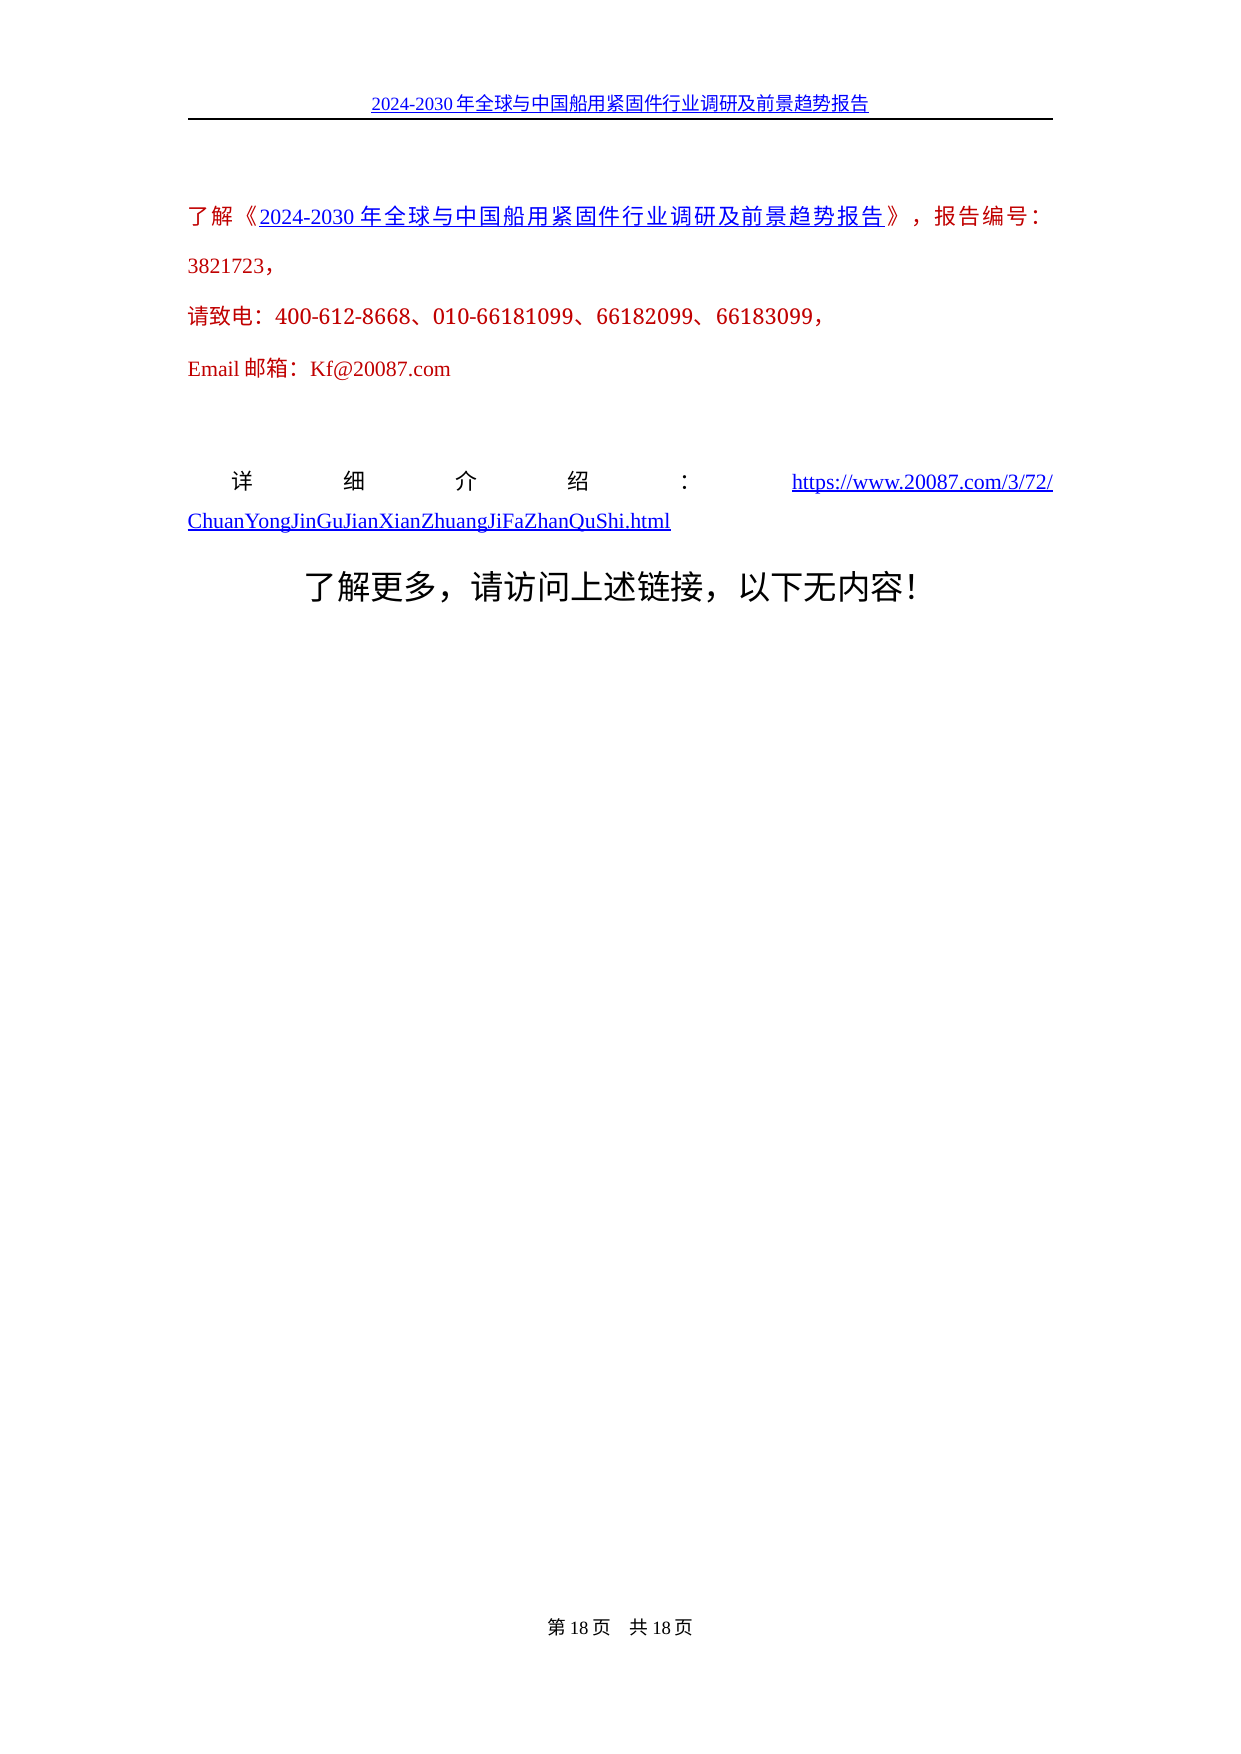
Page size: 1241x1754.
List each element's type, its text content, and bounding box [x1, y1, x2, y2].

text 了解《2024-2030年全球与中国船用紧固件行业调研及前景趋势报告》，报告编号：3821723， [187, 198, 1053, 280]
text Email邮箱：Kf@20087.com [187, 350, 1053, 383]
text 详细介绍：https://www.20087.com/3/72/ChuanYongJinGuJianXianZhuangJiFaZhanQuShi.html [187, 463, 1053, 536]
text 请致电：400-612-8668、010-66181099、66182099、66183099， [187, 299, 1053, 331]
title 了解更多，请访问上述链接，以下无内容！ [187, 552, 1053, 617]
